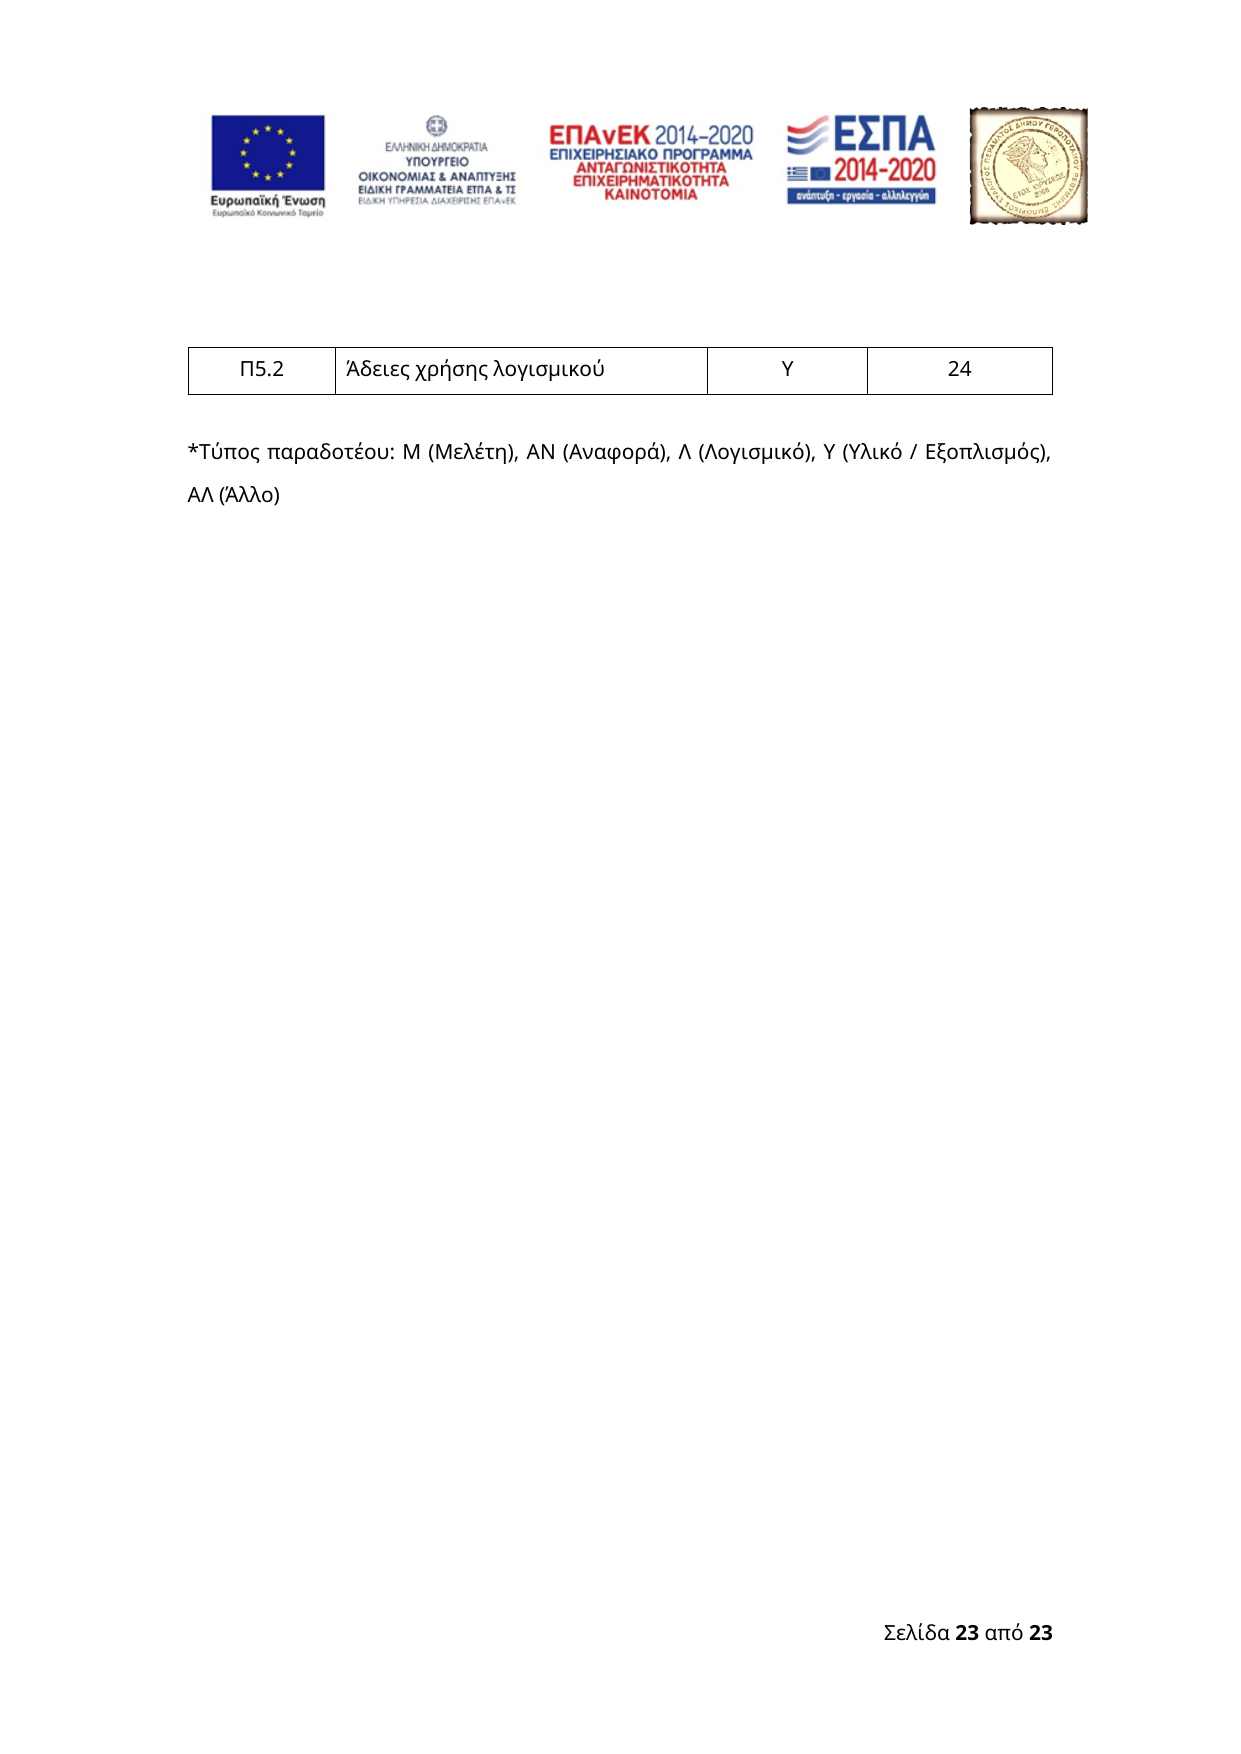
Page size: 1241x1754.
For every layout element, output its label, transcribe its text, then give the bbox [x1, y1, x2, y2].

table_cell Π5.2 [189, 348, 335, 393]
picture [198, 107, 948, 226]
table_cell Άδειες χρήσης λογισμικού [336, 348, 707, 393]
table_cell 24 [868, 348, 1052, 393]
picture [969, 107, 1088, 225]
table_cell Υ [708, 348, 867, 393]
text *Τύπος παραδοτέου: Μ (Μελέτη), ΑΝ (Αναφορά), Λ (Λογισμικό), Υ (Υλικό / Εξοπλισμός), ΑΛ (Άλλο) [187, 437, 1053, 508]
